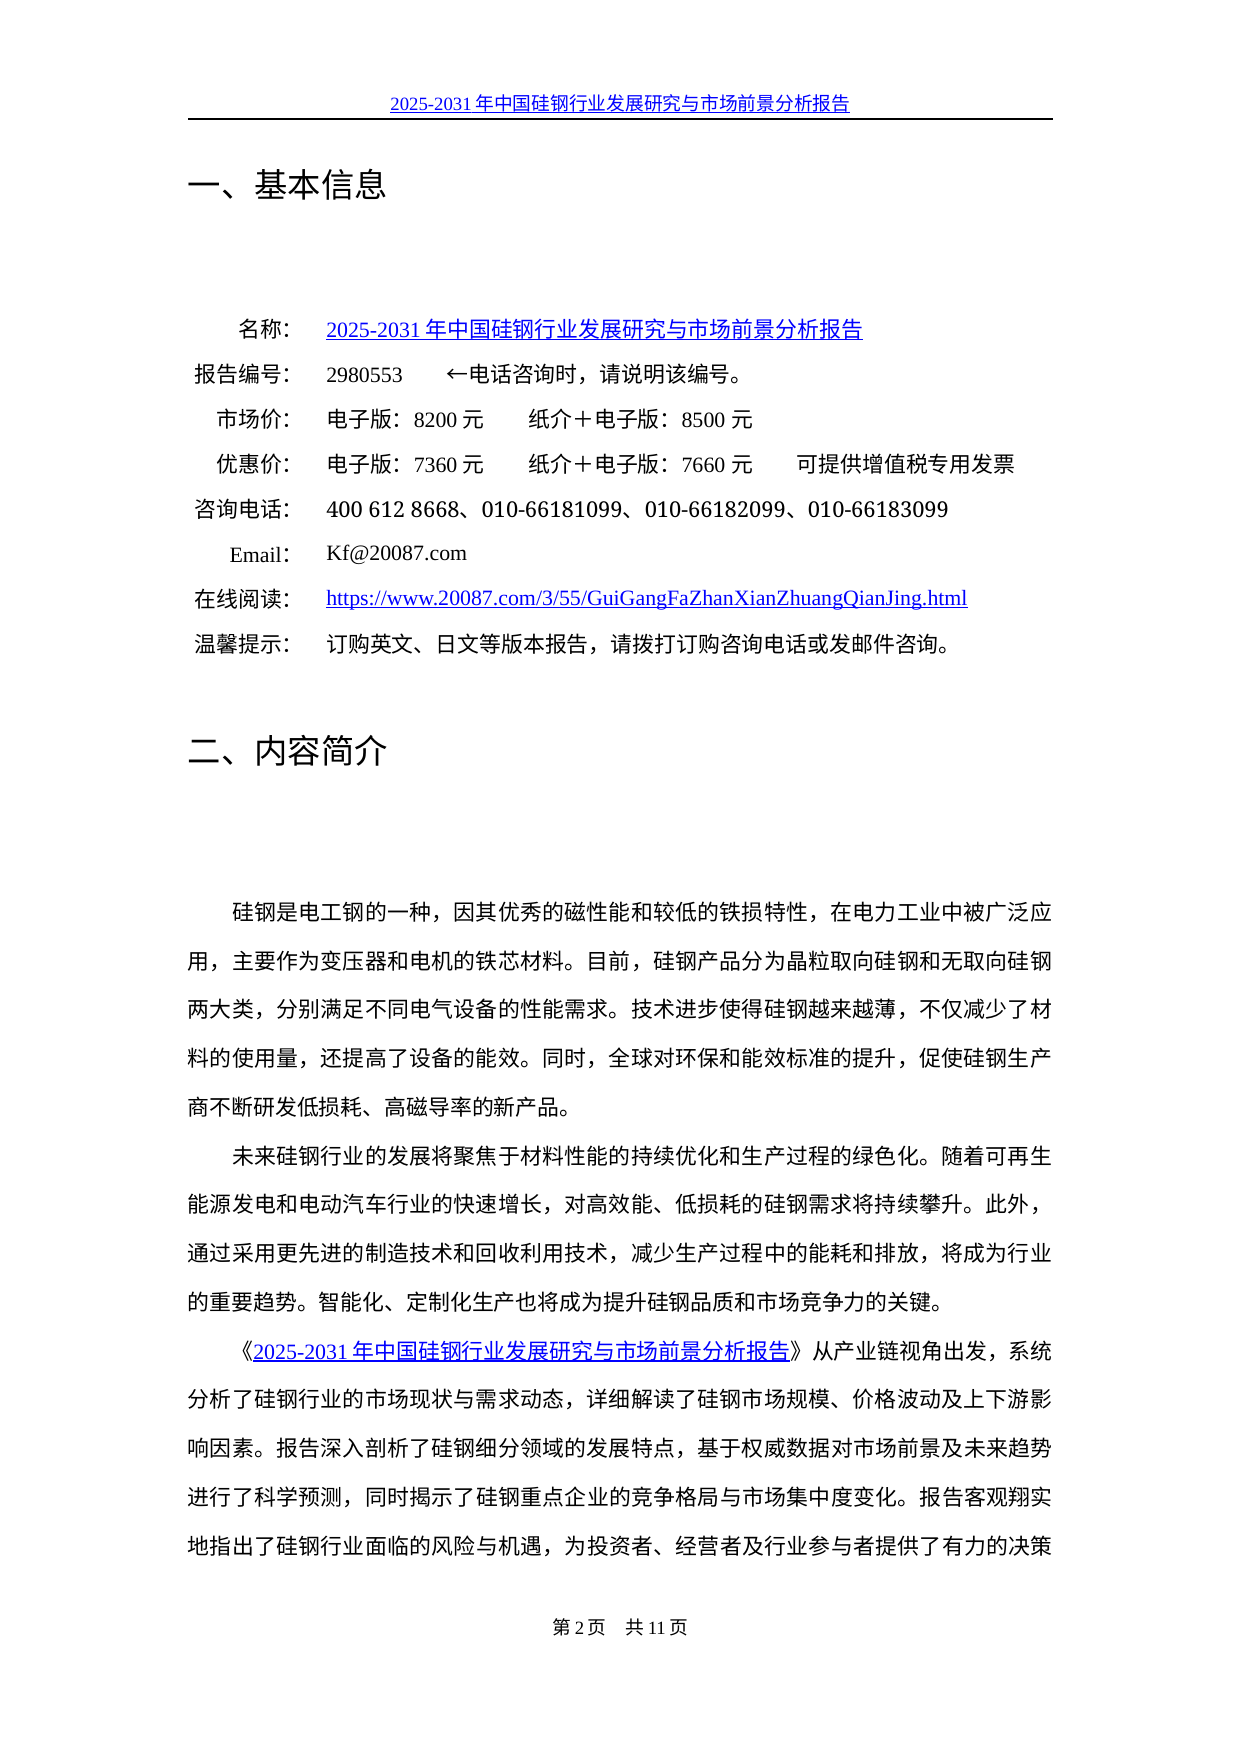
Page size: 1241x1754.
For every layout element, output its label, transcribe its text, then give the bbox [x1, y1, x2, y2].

title 二、内容简介 [187, 717, 1053, 782]
table_cell 温馨提示： [167, 627, 315, 672]
table_cell 优惠价： [167, 447, 315, 492]
table_cell 市场价： [167, 402, 315, 447]
title 一、基本信息 [187, 150, 1053, 215]
table_cell 2980553 ←电话咨询时，请说明该编号。 [315, 357, 1073, 402]
table_cell 报告编号： [167, 357, 315, 402]
table_header 2025-2031年中国硅钢行业发展研究与市场前景分析报告 [315, 312, 1073, 357]
table_cell 电子版：8200 元 纸介＋电子版：8500 元 [315, 402, 1073, 447]
table_header 名称： [167, 312, 315, 357]
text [187, 894, 1053, 1561]
table_cell [315, 582, 1073, 627]
table_cell 咨询电话： [167, 492, 315, 537]
table_cell 400 612 8668、010-66181099、010-66182099、010-66183099 [315, 492, 1073, 537]
table_cell 电子版：7360 元 纸介＋电子版：7660 元 可提供增值税专用发票 [315, 447, 1073, 492]
table_cell 订购英文、日文等版本报告，请拨打订购咨询电话或发邮件咨询。 [315, 627, 1073, 672]
table_cell 在线阅读： [167, 582, 315, 627]
table_cell Email： [167, 537, 315, 582]
table_cell Kf@20087.com [315, 537, 1073, 582]
